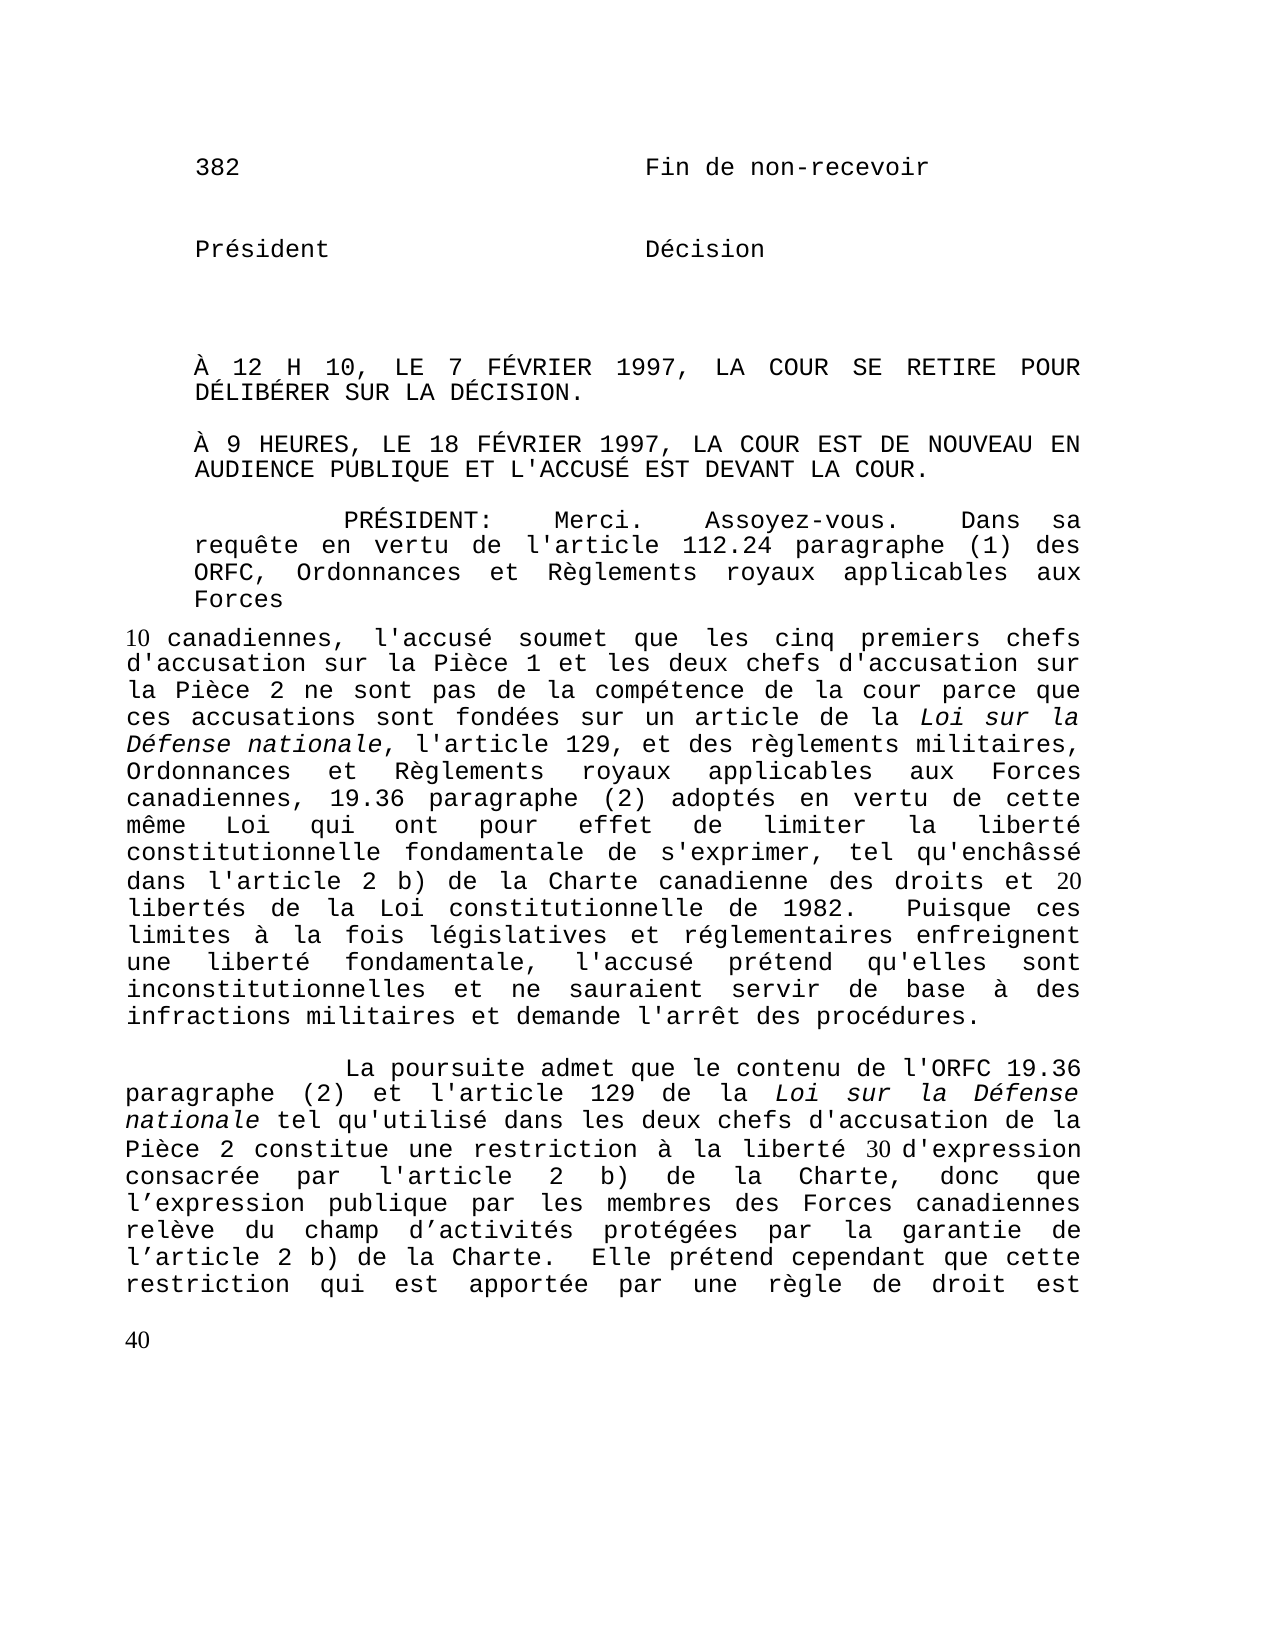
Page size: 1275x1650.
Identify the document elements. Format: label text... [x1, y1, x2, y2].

text À 9 HEURES, LE 18 FÉVRIER 1997, LA COUR EST DE NOUVEAU EN AUDIENCE PUBLIQUE ET L'ACCUSÉ EST DEVANT LA COUR. [193, 431, 1082, 485]
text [125, 1055, 1082, 1300]
text À 12 H 10, LE 7 FÉVRIER 1997, LA COUR SE RETIRE POUR DÉLIBÉRER SUR LA DÉCISION. [193, 354, 1082, 408]
text PRÉSIDENT: Merci. Assoyez-vous. Dans sa requête en vertu de l'article 112.24 paragraphe (1) des ORFC, Ordonnances et Règlements royaux applicables aux Forces [193, 507, 1082, 615]
text 10 canadiennes, l'accusé soumet que les cinq premiers chefs d'accusation sur la Pièce 1 et les deux chefs d'accusation sur la Pièce 2 ne sont pas de la compétence de la cour parce que ces accusations sont fondées sur un article de la Loi sur la Défense nationale, l'article 129, et des règlements militaires, Ordonnances et Règlements royaux applicables aux Forces canadiennes, 19.36 paragraphe (2) adoptés en vertu de cette même Loi qui ont pour effet de limiter la liberté constitutionnelle fondamentale de s'exprimer, tel qu'enchâssé dans l'article 2 b) de la Charte canadienne des droits et 20 libertés de la Loi constitutionnelle de 1982. Puisque ces limites à la fois législatives et réglementaires enfreignent une liberté fondamentale, l'accusé prétend qu'elles sont inconstitutionnelles et ne sauraient servir de base à des infractions militaires et demande l'arrêt des procédures. [125, 623, 1082, 1032]
